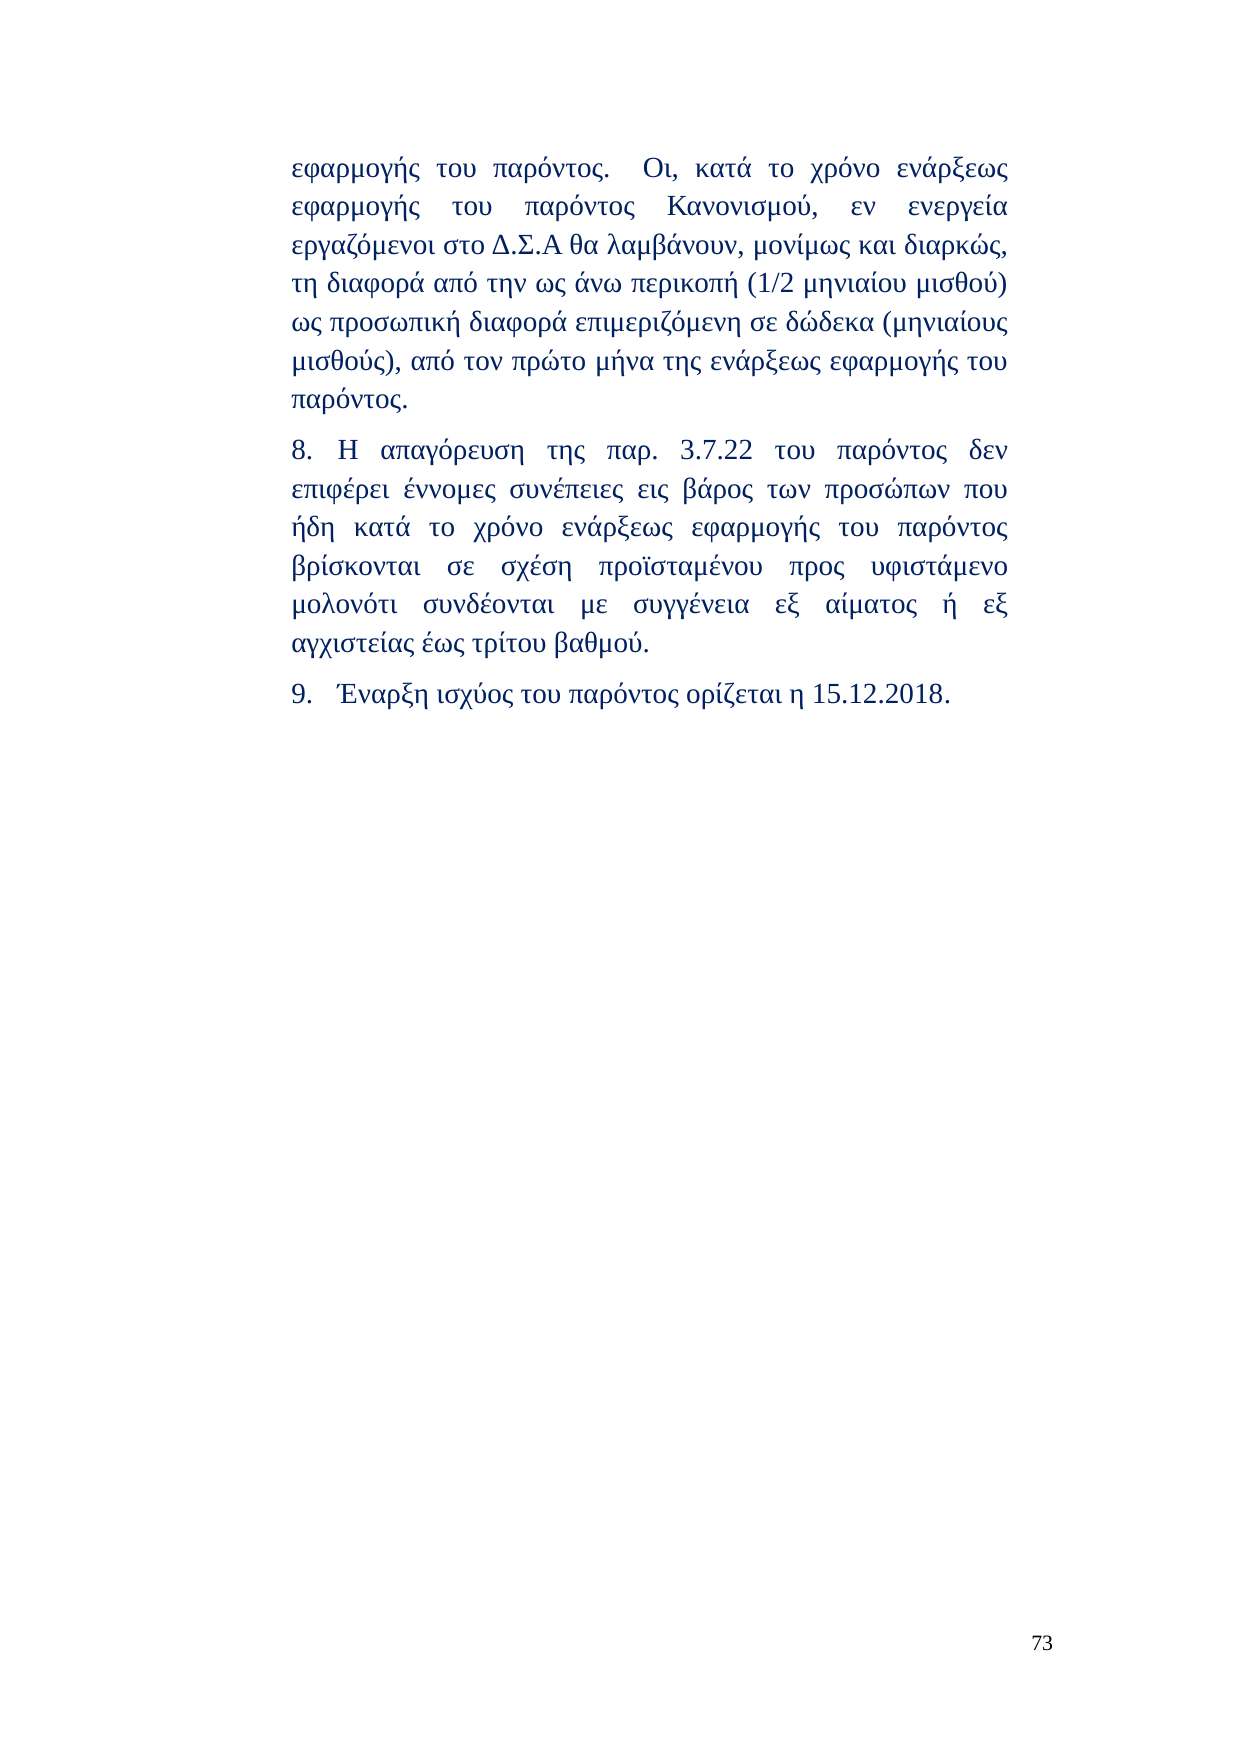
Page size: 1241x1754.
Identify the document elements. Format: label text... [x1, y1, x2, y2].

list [291, 150, 1009, 415]
list Έναρξη ισχύος του παρόντος ορίζεται η 15.12.2018. [291, 676, 1009, 709]
list Η απαγόρευση της παρ. 3.7.22 του παρόντος δεν επιφέρει έννομες συνέπειες εις βάρος των προσώπων που ήδη κατά το χρόνο ενάρξεως εφαρμογής του παρόντος βρίσκονται σε σχέση προϊσταμένου προς υφιστάμενο μολονότι συνδέονται με συγγένεια εξ αίματος ή εξ αγχιστείας έως τρίτου βαθμού. [291, 432, 1009, 658]
